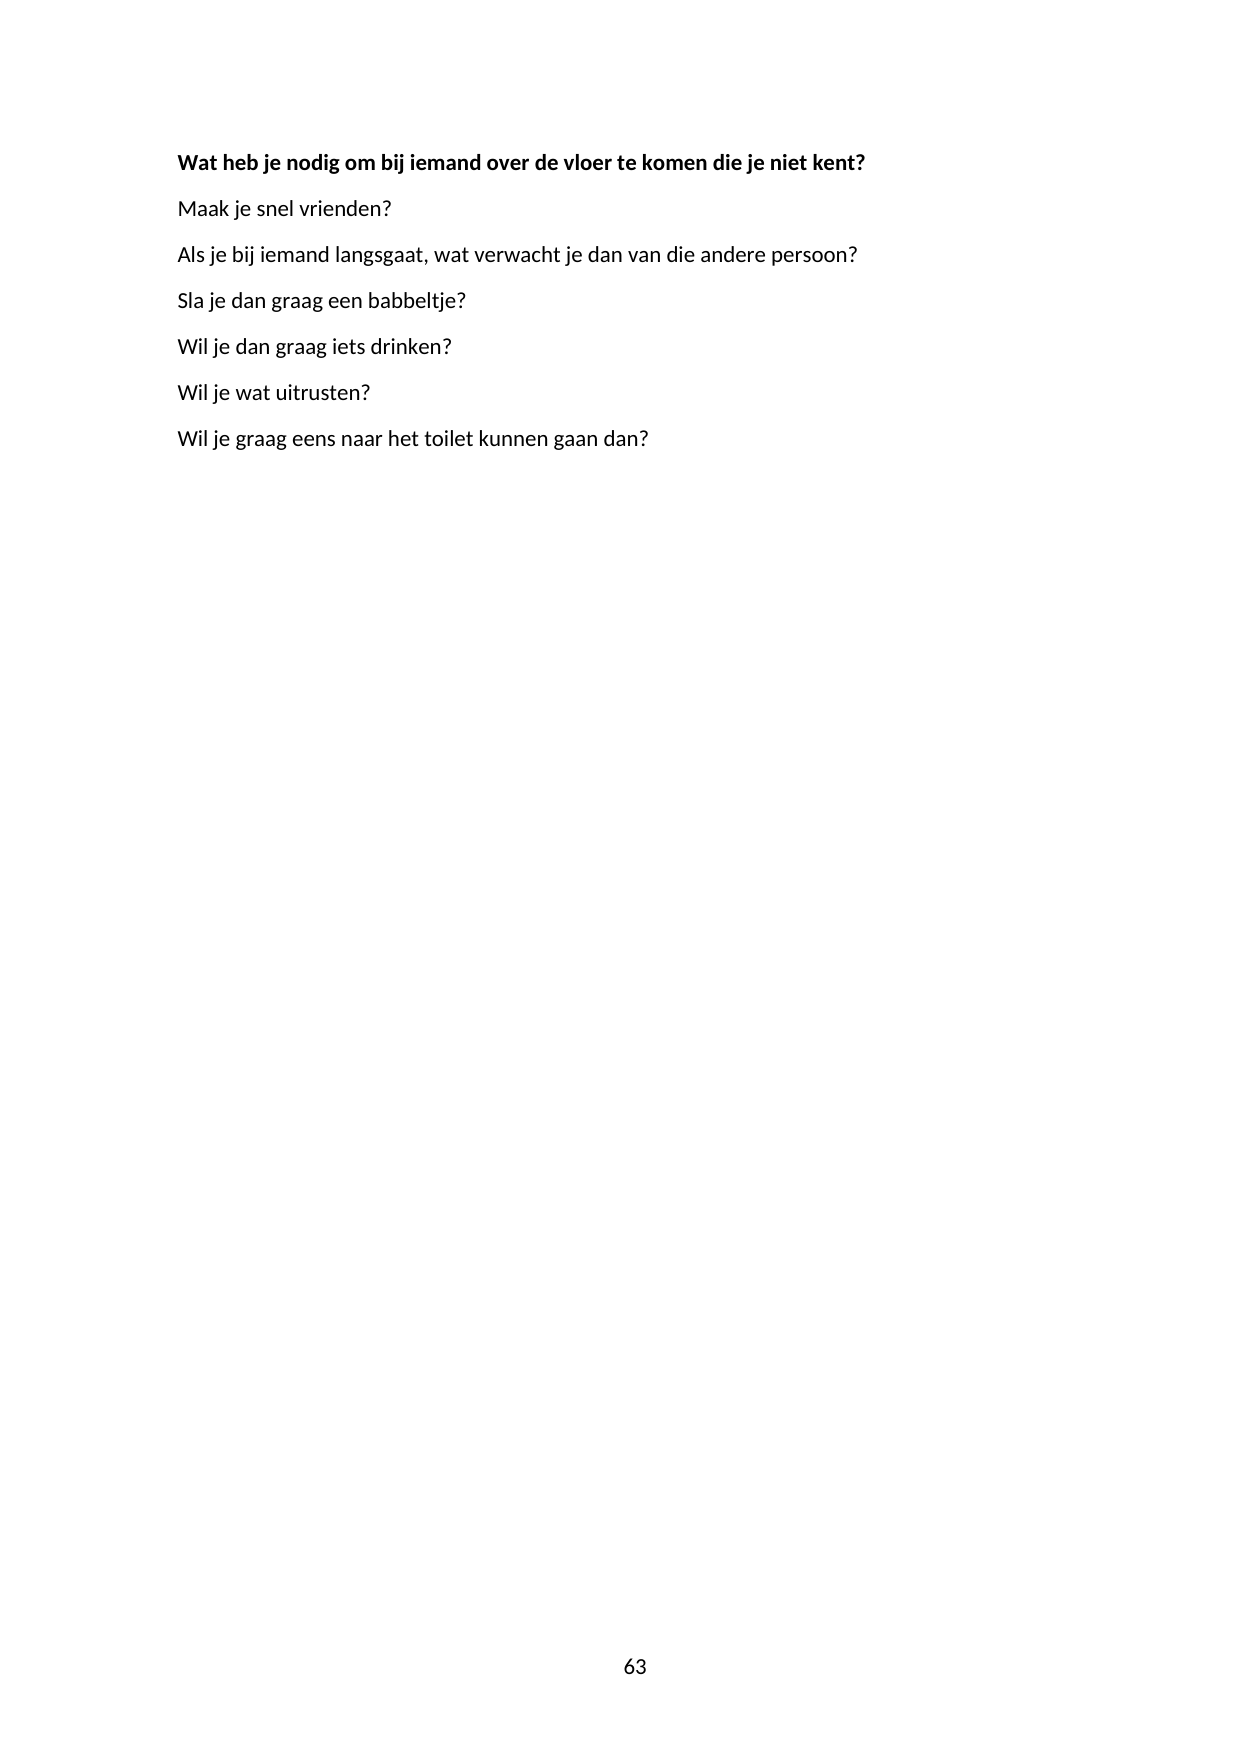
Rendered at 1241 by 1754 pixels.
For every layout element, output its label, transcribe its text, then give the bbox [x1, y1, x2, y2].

text Wil je graag eens naar het toilet kunnen gaan dan? [177, 424, 1092, 452]
text Wil je wat uitrusten? [177, 378, 1092, 406]
text Wat heb je nodig om bij iemand over de vloer te komen die je niet kent? [177, 148, 1092, 176]
text Sla je dan graag een babbeltje? [177, 286, 1092, 314]
text Wil je dan graag iets drinken? [177, 332, 1092, 360]
text Maak je snel vrienden? [177, 194, 1092, 222]
text Als je bij iemand langsgaat, wat verwacht je dan van die andere persoon? [177, 240, 1092, 268]
